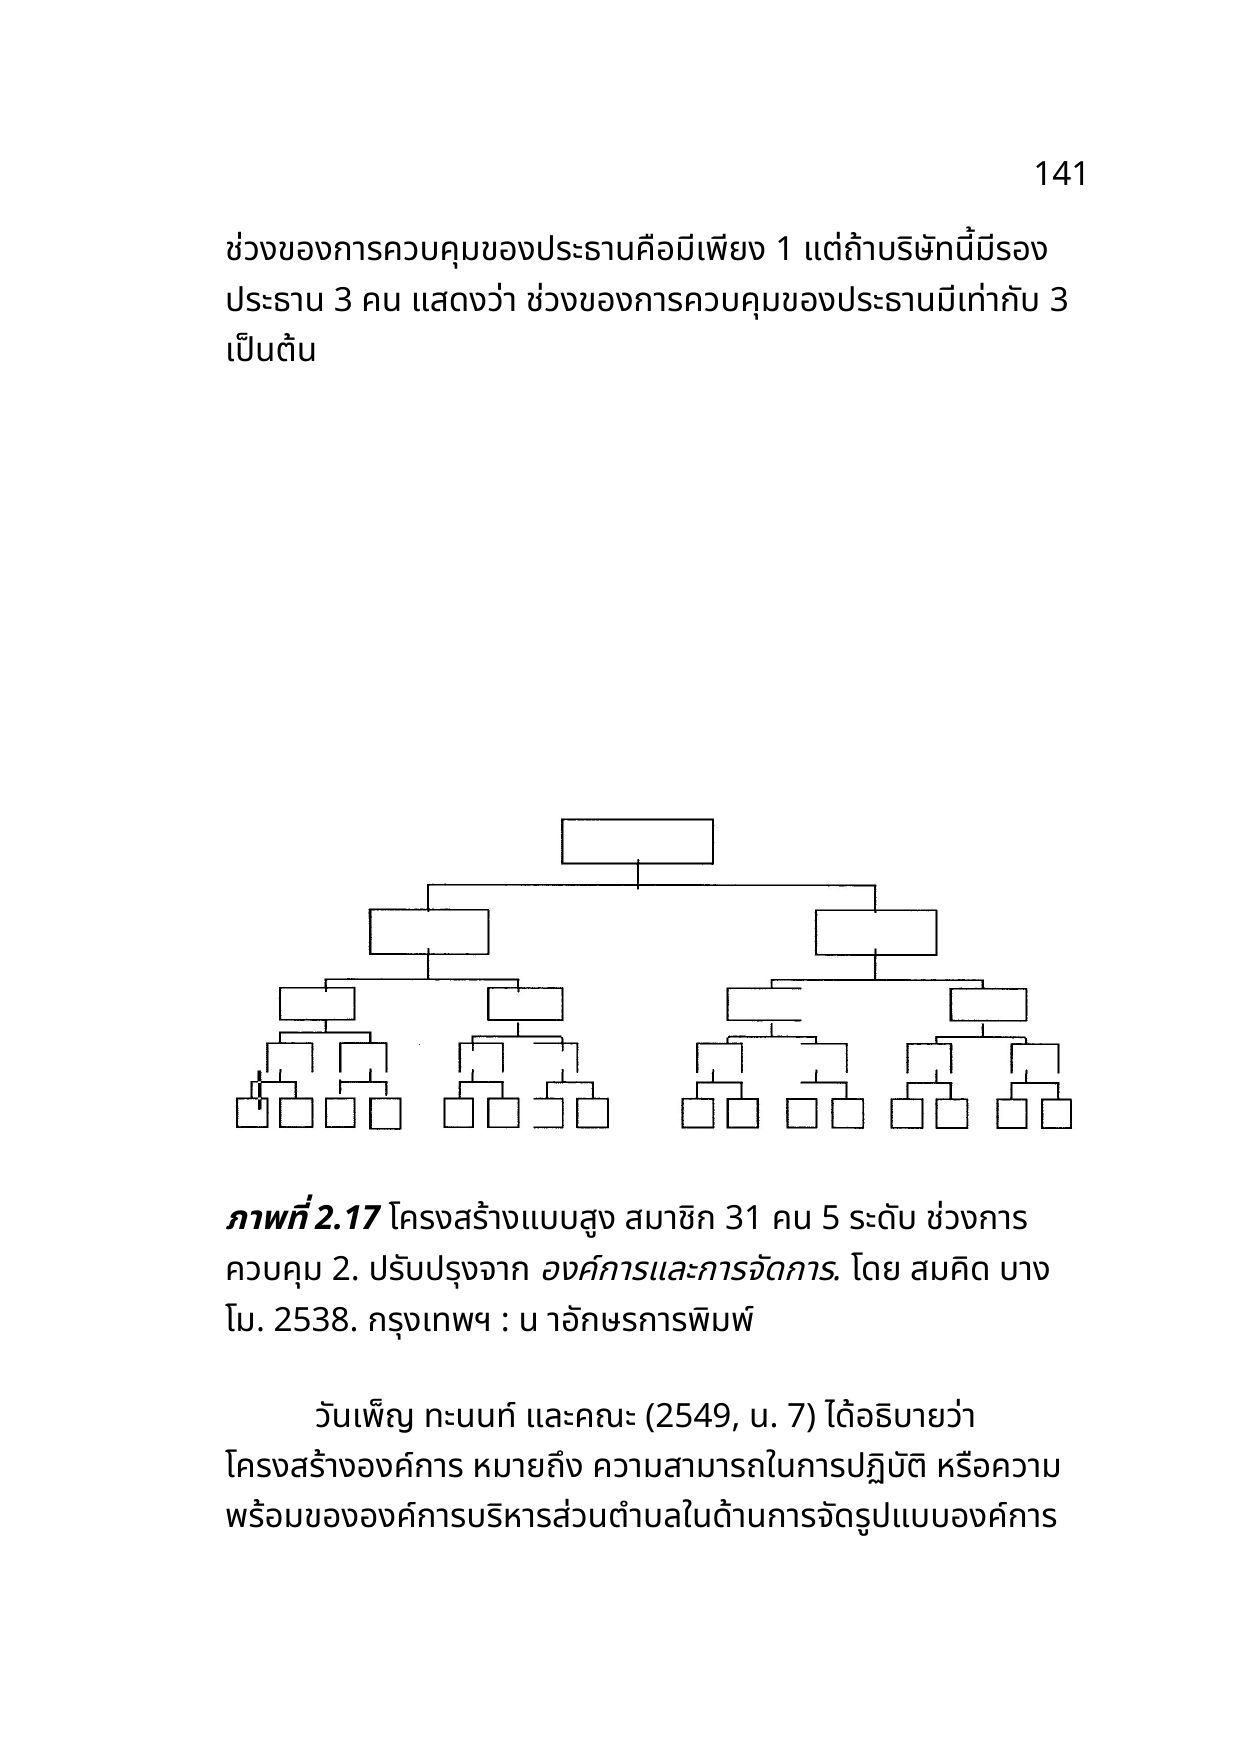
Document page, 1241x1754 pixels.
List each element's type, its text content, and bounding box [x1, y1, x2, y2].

text ภาพที่ 2.17 โครงสร้างแบบสูง สมาชิก 31 คน 5 ระดับ ช่วงการควบคุม 2. ปรับปรุงจาก องค์การและการจัดการ. โดย สมคิด บางโม. 2538. กรุงเทพฯ : น าอักษรการพิมพ์ [225, 1194, 1090, 1346]
picture [228, 813, 1080, 1137]
